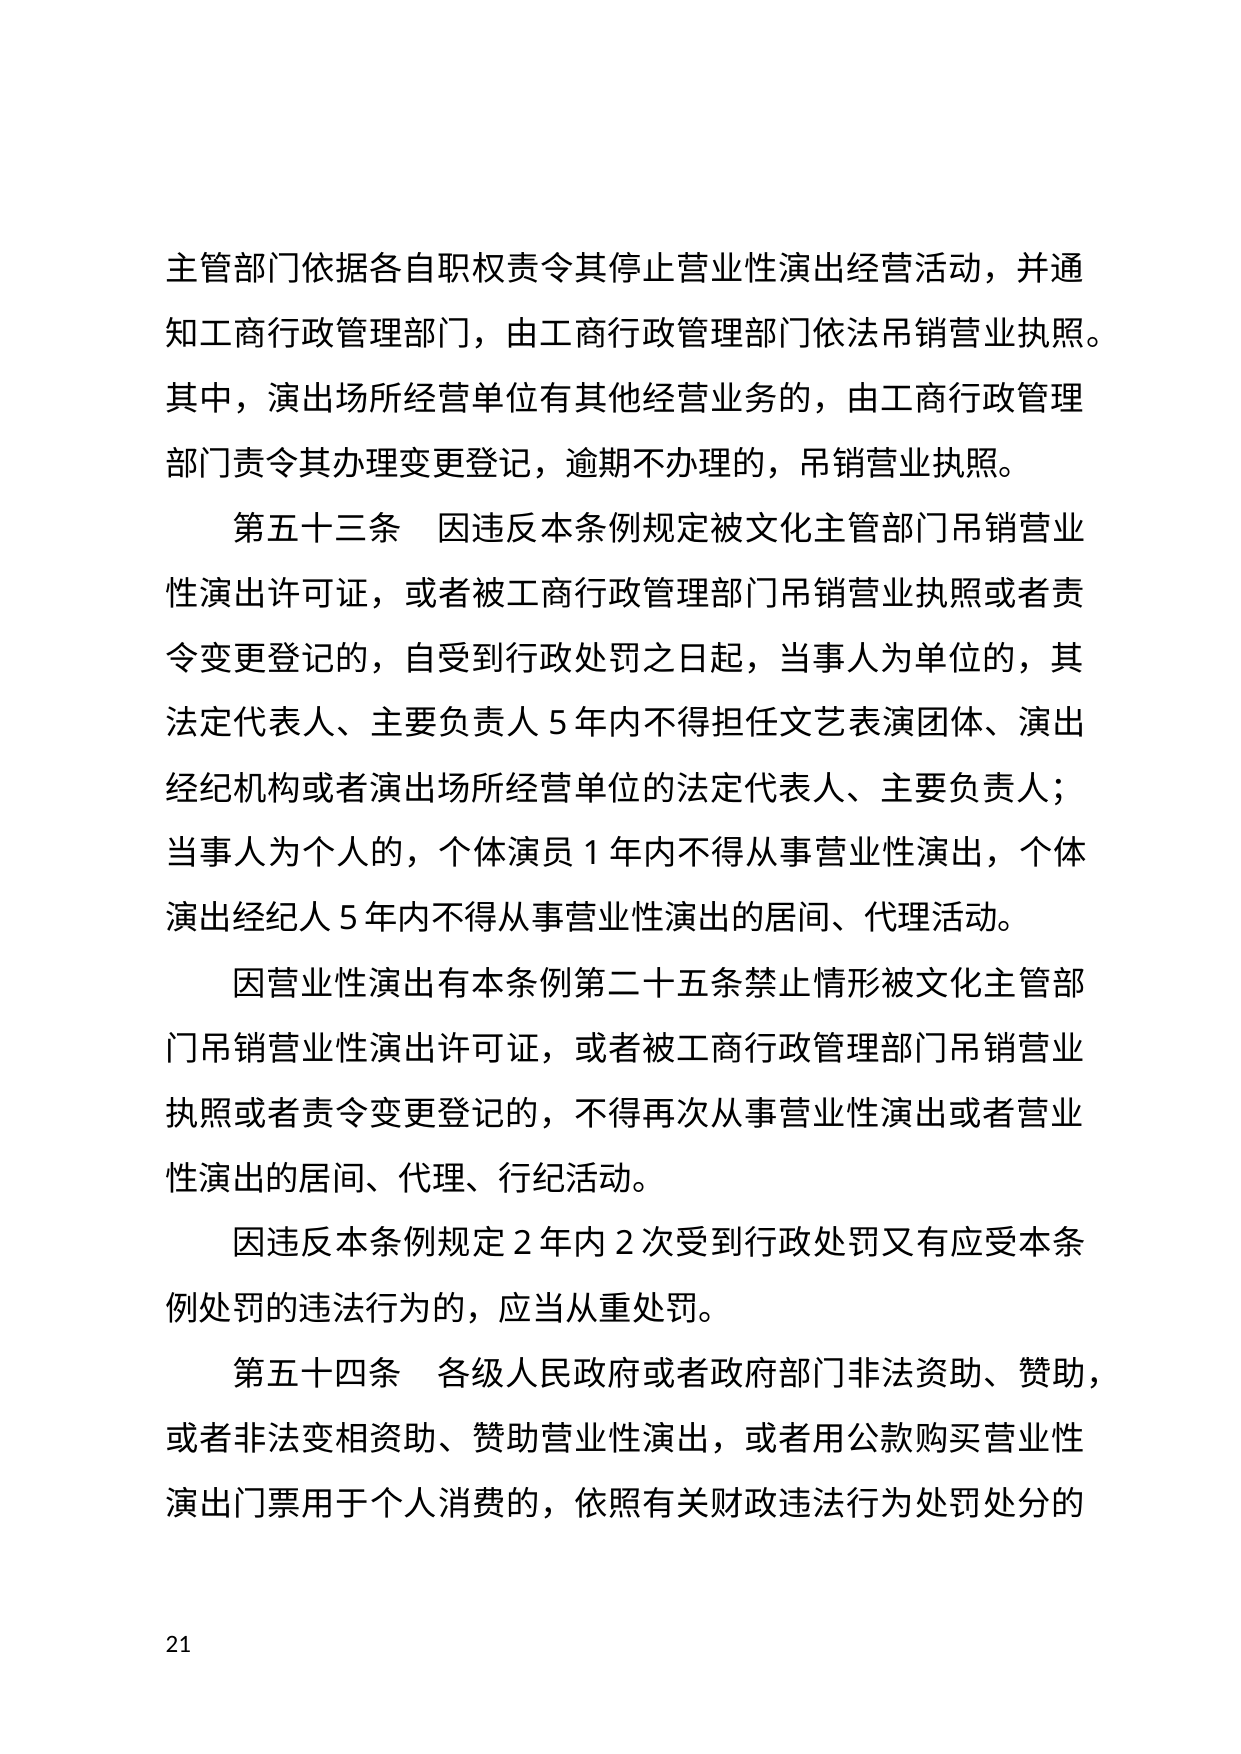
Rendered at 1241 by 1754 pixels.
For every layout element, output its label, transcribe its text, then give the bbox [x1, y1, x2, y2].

text 因违反本条例规定2年内2次受到行政处罚又有应受本条例处罚的违法行为的，应当从重处罚。 [165, 1208, 1087, 1338]
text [165, 1338, 1087, 1533]
text 因营业性演出有本条例第二十五条禁止情形被文化主管部门吊销营业性演出许可证，或者被工商行政管理部门吊销营业执照或者责令变更登记的，不得再次从事营业性演出或者营业性演出的居间、代理、行纪活动。 [165, 948, 1087, 1208]
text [165, 233, 1087, 493]
text 第五十三条 因违反本条例规定被文化主管部门吊销营业性演出许可证，或者被工商行政管理部门吊销营业执照或者责令变更登记的，自受到行政处罚之日起，当事人为单位的，其法定代表人、主要负责人5年内不得担任文艺表演团体、演出经纪机构或者演出场所经营单位的法定代表人、主要负责人；当事人为个人的，个体演员1年内不得从事营业性演出，个体演出经纪人5年内不得从事营业性演出的居间、代理活动。 [165, 493, 1087, 948]
